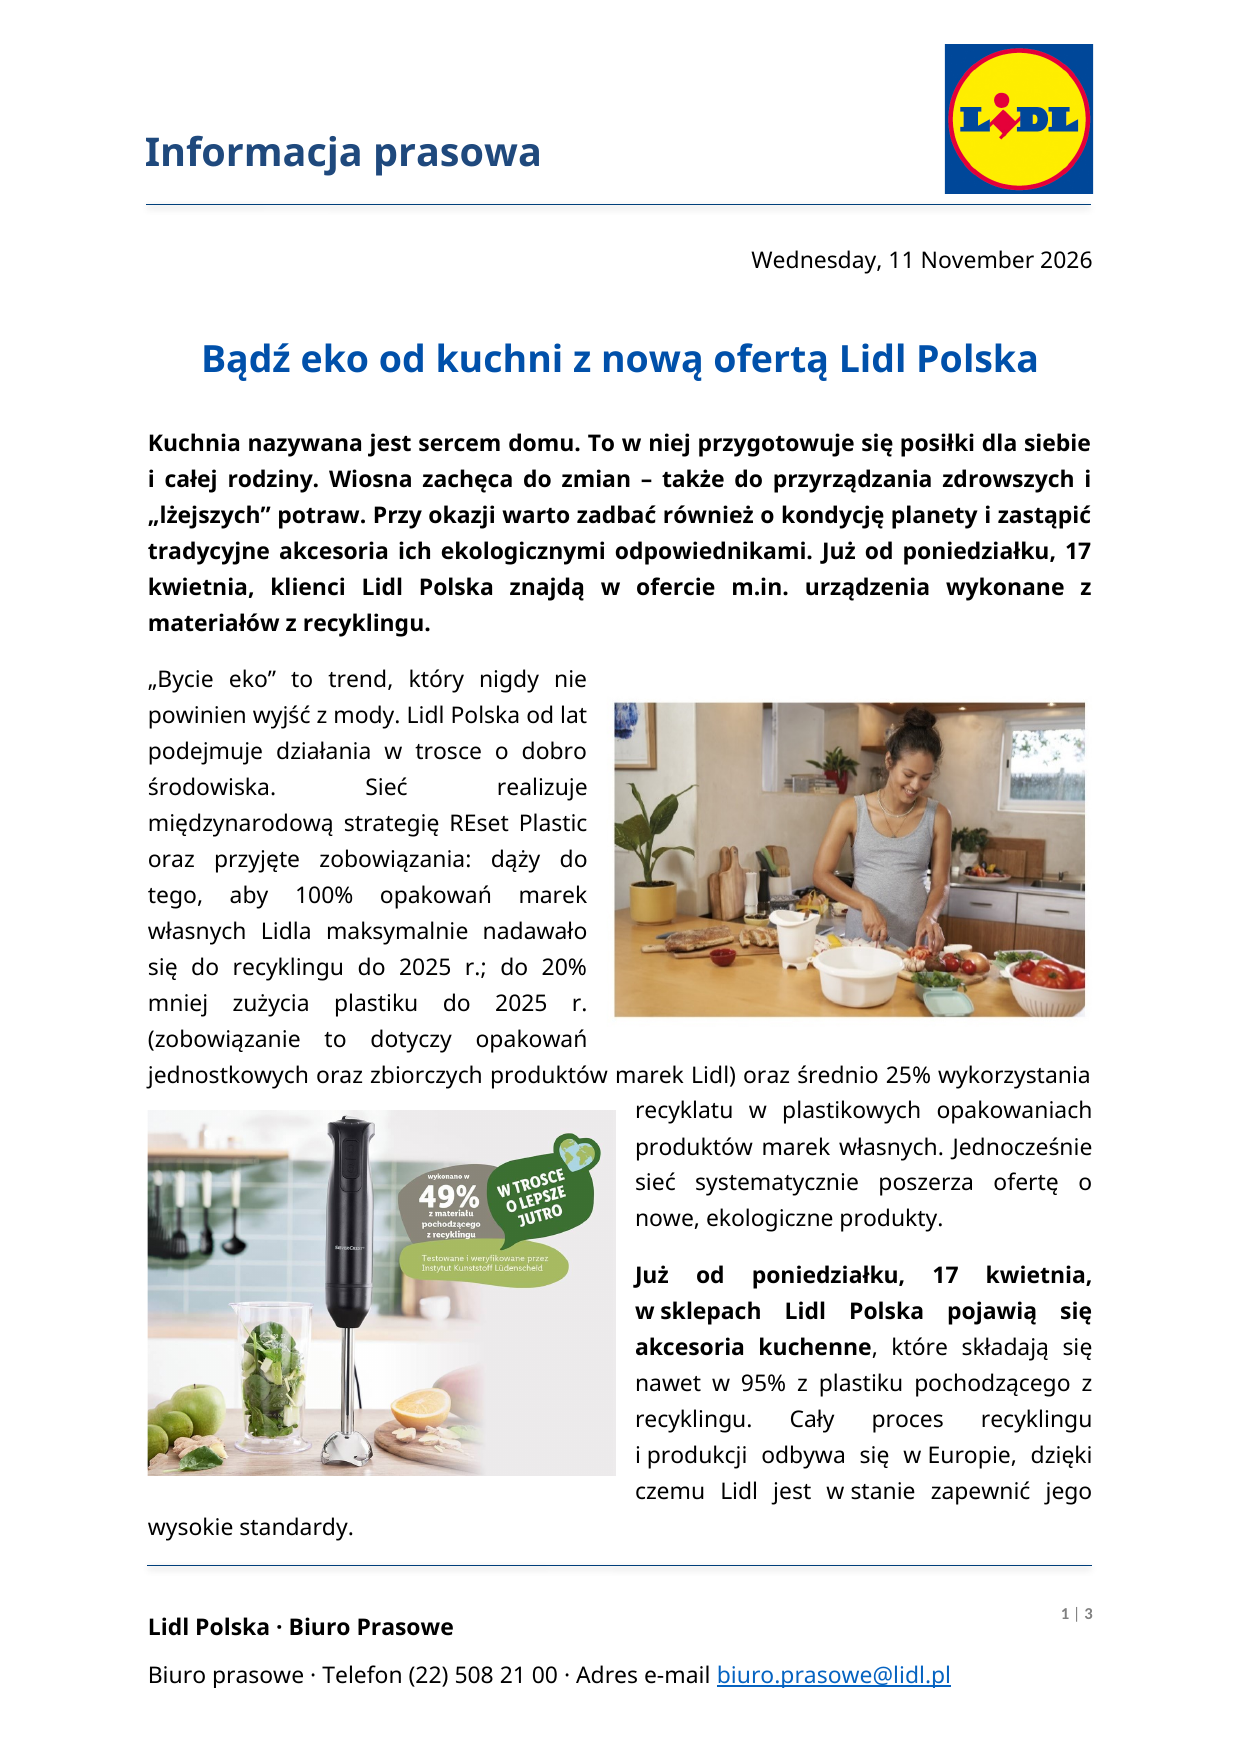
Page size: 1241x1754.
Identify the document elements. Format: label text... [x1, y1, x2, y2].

text Kuchnia nazywana jest sercem domu. To w niej przygotowuje się posiłki dla siebie i całej rodziny. Wiosna zachęca do zmian – także do przyrządzania zdrowszych i „lżejszych” potraw. Przy okazji warto zadbać również o kondycję planety i zastąpić tradycyjne akcesoria ich ekologicznymi odpowiednikami. Już od poniedziałku, 17 kwietnia, klienci Lidl Polska znajdą w ofercie m.in. urządzenia wykonane z materiałów z recyklingu. [148, 391, 1092, 638]
text Bądź eko od kuchni z nową ofertą Lidl Polska [148, 332, 1092, 383]
text Już od poniedziałku, 17 kwietnia, w sklepach Lidl Polska pojawią się akcesoria kuchenne, które składają się nawet w 95% z plastiku pochodzącego z recyklingu. Cały proces recyklingu i produkcji odbywa się w Europie, dzięki czemu Lidl jest w stanie zapewnić jego wysokie standardy. [148, 1259, 1092, 1542]
picture [606, 677, 1093, 1042]
picture [147, 1110, 616, 1476]
picture [944, 44, 1094, 194]
